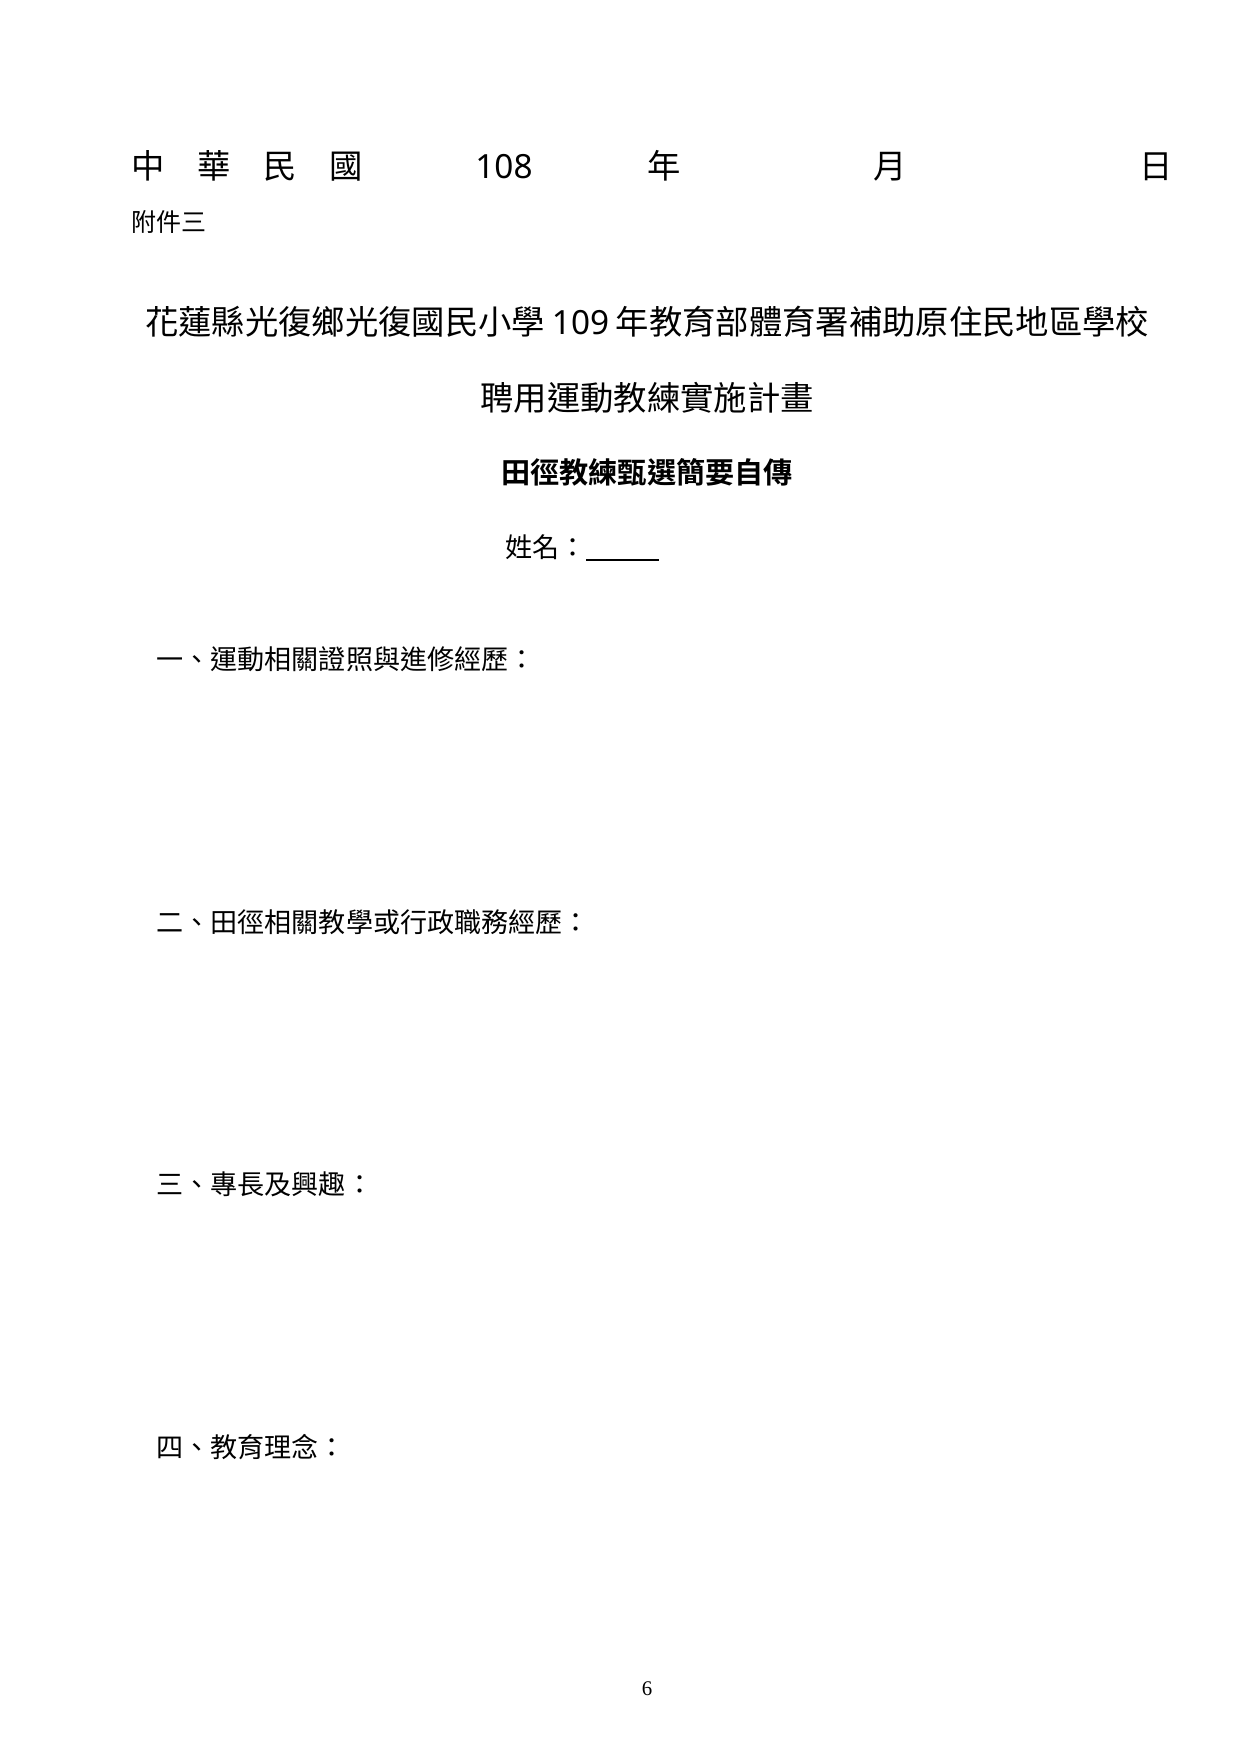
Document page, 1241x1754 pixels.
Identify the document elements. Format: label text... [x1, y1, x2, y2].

text 花蓮縣光復鄉光復國民小學109年教育部體育署補助原住民地區學校 [131, 283, 1162, 358]
text 田徑教練甄選簡要自傳 [131, 433, 1162, 508]
text 姓名： [75, 508, 1162, 583]
text 二、田徑相關教學或行政職務經歷： [75, 883, 1162, 958]
text 四、教育理念： [75, 1408, 1162, 1483]
text 聘用運動教練實施計畫 [131, 358, 1162, 433]
text 三、專長及興趣： [75, 1145, 1162, 1220]
text 附件三 [131, 202, 1174, 239]
text 中華民國 108 年 月 日 [131, 127, 1174, 202]
text 一、運動相關證照與進修經歷： [75, 620, 1162, 695]
